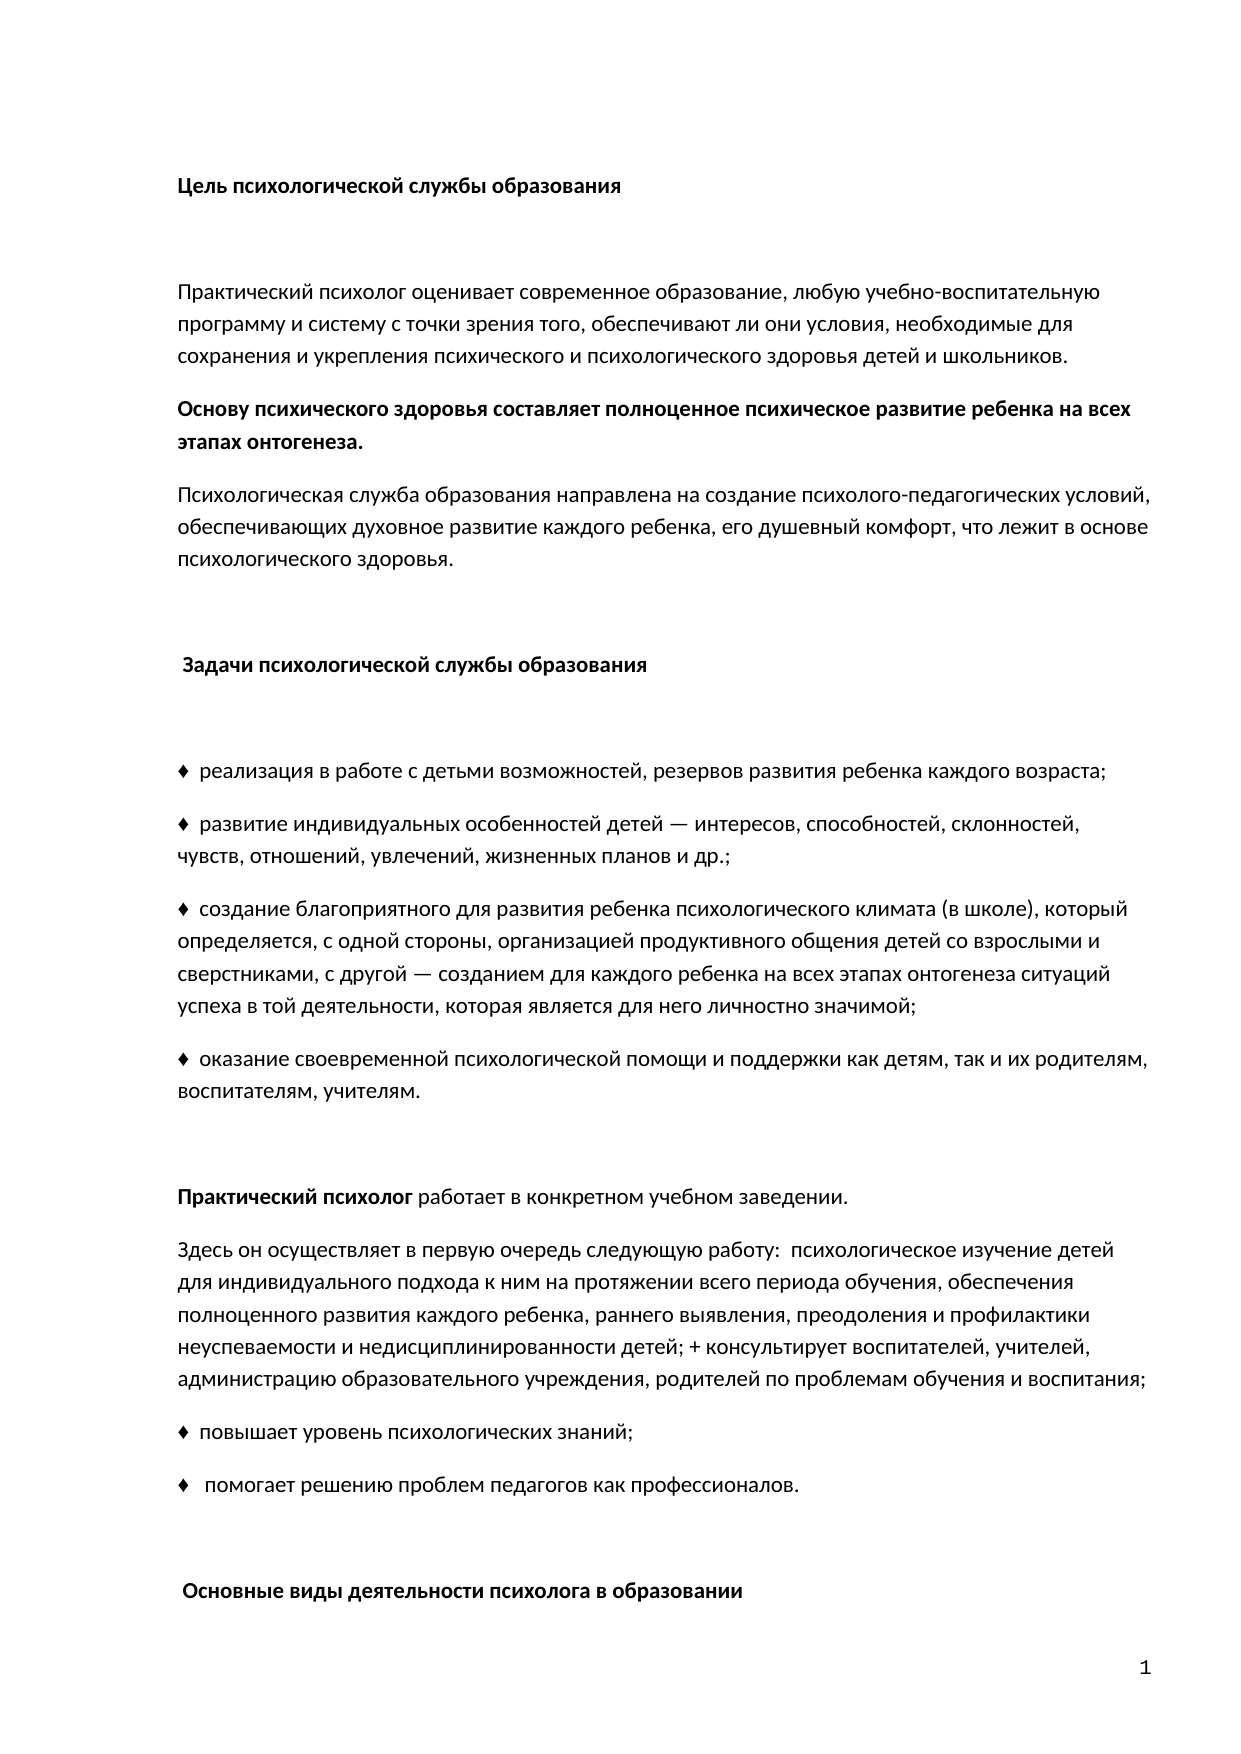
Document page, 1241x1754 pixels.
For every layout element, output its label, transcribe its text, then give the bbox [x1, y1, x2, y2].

text ♦ повышает уровень психологических знаний; [177, 1417, 1152, 1445]
text Задачи психологической службы образования [177, 650, 1152, 678]
text ♦ создание благоприятного для развития ребенка психологического климата (в школе), который определяется, с одной стороны, организацией продуктивного общения детей со взрослыми и сверстниками, с другой — созданием для каждого ребенка на всех этапах онтогенеза ситуаций успеха в той деятельности, которая является для него личностно значимой; [177, 894, 1152, 1019]
text ♦ реализация в работе с детьми возможностей, резервов развития ребенка каждого возраста; [177, 756, 1152, 784]
text Цель психологической службы образования [177, 171, 1152, 199]
text Психологическая служба образования направлена на создание психолого-педагогических условий, обеспечивающих духовное развитие каждого ребенка, его душевный комфорт, что лежит в основе психологического здоровья. [177, 480, 1152, 572]
text Практический психолог оценивает современное образование, любую учебно-воспитательную программу и систему с точки зрения того, обеспечивают ли они условия, необходимые для сохранения и укрепления психического и психологического здоровья детей и школьников. [177, 277, 1152, 369]
text ♦ помогает решению проблем педагогов как профессионалов. [177, 1470, 1152, 1498]
text Практический психолог работает в конкретном учебном заведении. [177, 1182, 1152, 1210]
text Основные виды деятельности психолога в образовании [177, 1576, 1152, 1604]
text Основу психического здоровья составляет полноценное психическое развитие ребенка на всех этапах онтогенеза. [177, 394, 1152, 455]
text ♦ развитие индивидуальных особенностей детей — интересов, способностей, склонностей, чувств, отношений, увлечений, жизненных планов и др.; [177, 809, 1152, 869]
text ♦ оказание своевременной психологической помощи и поддержки как детям, так и их родителям, воспитателям, учителям. [177, 1044, 1152, 1104]
text Здесь он осуществляет в первую очередь следующую работу: психологическое изучение детей для индивидуального подхода к ним на протяжении всего периода обучения, обеспечения полноценного развития каждого ребенка, раннего выявления, преодоления и профилактики неуспеваемости и недисциплинированности детей; + консультирует воспитателей, учителей, администрацию образовательного учреждения, родителей по проблемам обучения и воспитания; [177, 1235, 1152, 1392]
